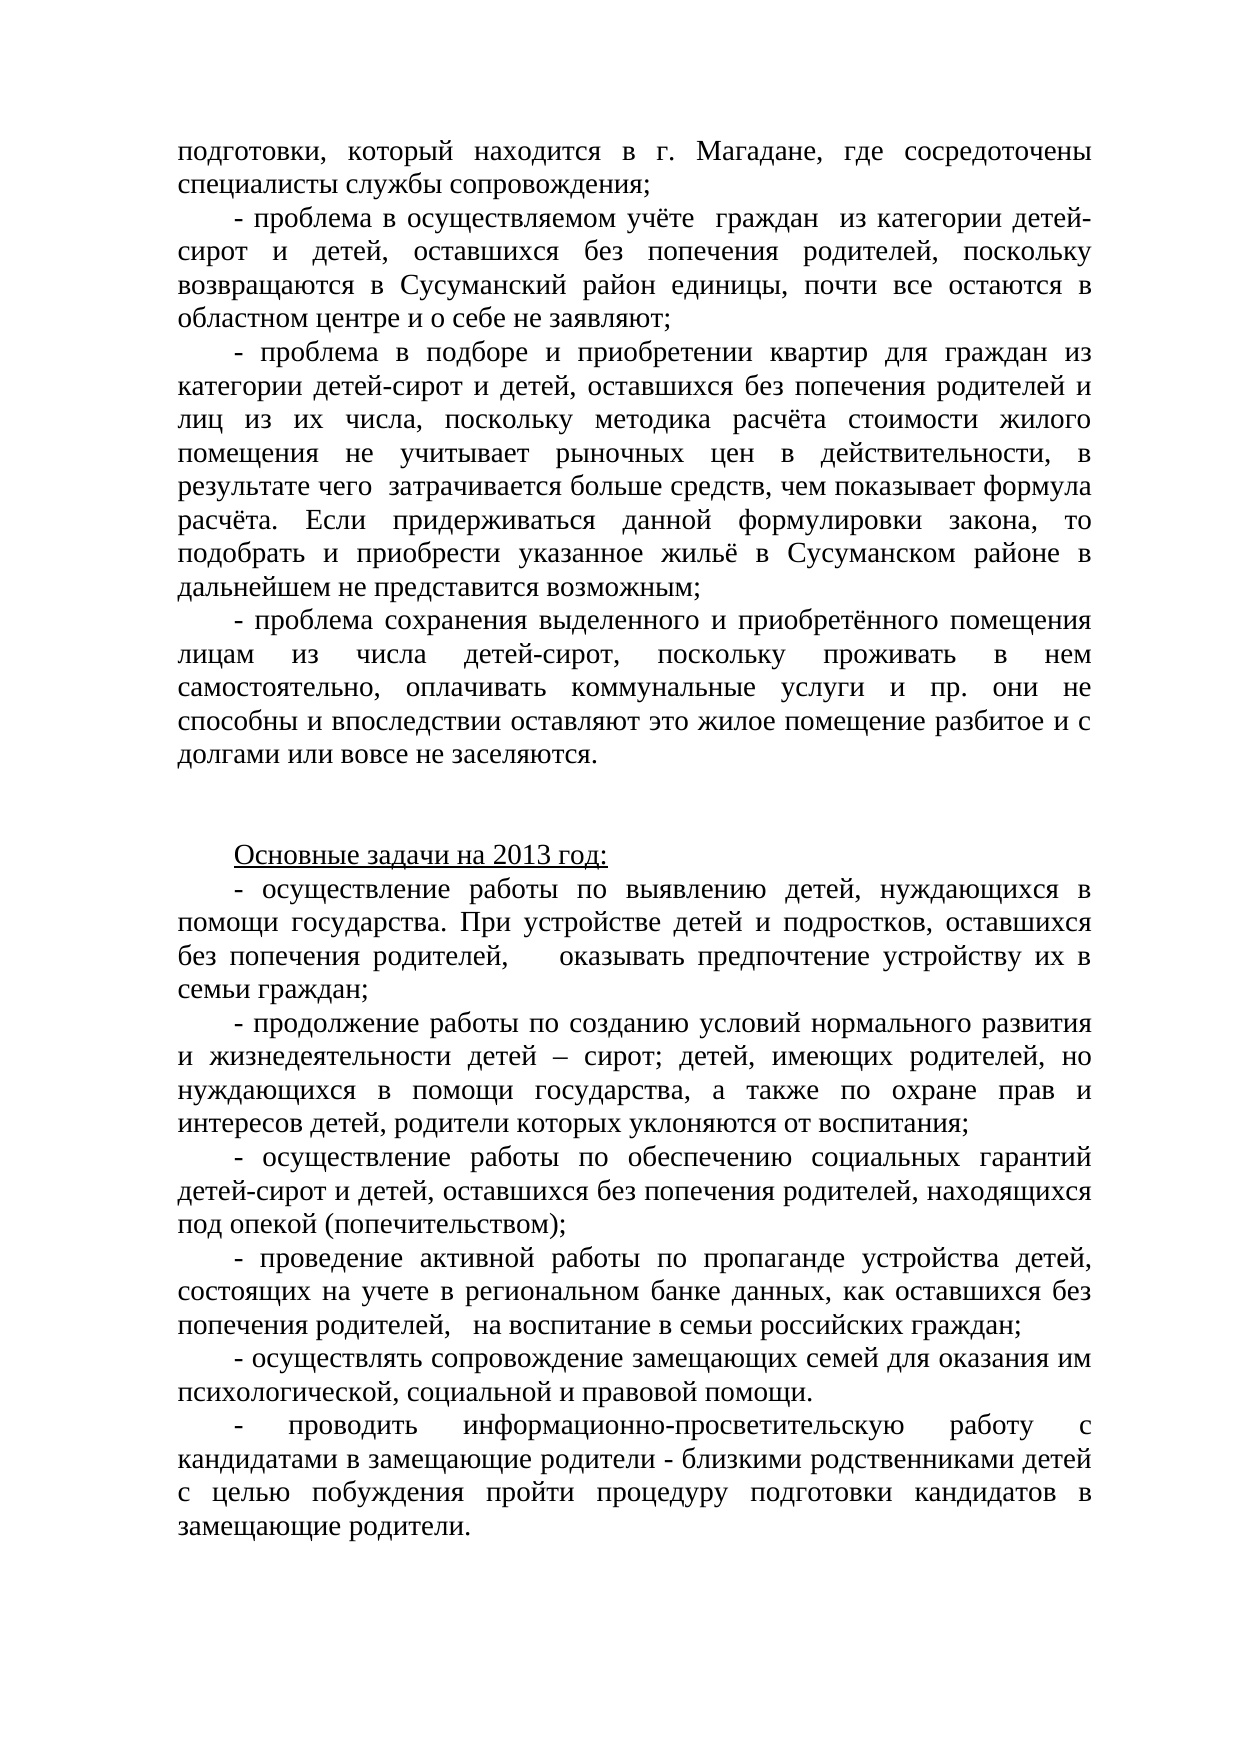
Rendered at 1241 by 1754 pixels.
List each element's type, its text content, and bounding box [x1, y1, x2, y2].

text - осуществление работы по обеспечению социальных гарантий детей-сирот и детей, оставшихся без попечения родителей, находящихся под опекой (попечительством); [177, 1139, 1092, 1240]
text - проведение активной работы по пропаганде устройства детей, состоящих на учете в региональном банке данных, как оставшихся без попечения родителей, на воспитание в семьи российских граждан; [177, 1240, 1092, 1340]
text - продолжение работы по созданию условий нормального развития и жизнедеятельности детей – сирот; детей, имеющих родителей, но нуждающихся в помощи государства, а также по охране прав и интересов детей, родители которых уклоняются от воспитания; [177, 1005, 1092, 1139]
text - осуществлять сопровождение замещающих семей для оказания им психологической, социальной и правовой помощи. [177, 1340, 1092, 1407]
text Основные задачи на 2013 год: [177, 837, 1092, 871]
text - проблема сохранения выделенного и приобретённого помещения лицам из числа детей-сирот, поскольку проживать в нем самостоятельно, оплачивать коммунальные услуги и пр. они не способны и впоследствии оставляют это жилое помещение разбитое и с долгами или вовсе не заселяются. [177, 602, 1092, 770]
text - осуществление работы по выявлению детей, нуждающихся в помощи государства. При устройстве детей и подростков, оставшихся без попечения родителей, оказывать предпочтение устройству их в семьи граждан; [177, 871, 1092, 1005]
text - проблема в подборе и приобретении квартир для граждан из категории детей-сирот и детей, оставшихся без попечения родителей и лиц из их числа, поскольку методика расчёта стоимости жилого помещения не учитывает рыночных цен в действительности, в результате чего затрачивается больше средств, чем показывает формула расчёта. Если придерживаться данной формулировки закона, то подобрать и приобрести указанное жильё в Сусуманском районе в дальнейшем не представится возможным; [177, 334, 1092, 602]
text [177, 133, 1092, 200]
text - проводить информационно-просветительскую работу с кандидатами в замещающие родители - близкими родственниками детей с целью побуждения пройти процедуру подготовки кандидатов в замещающие родители. [177, 1407, 1092, 1542]
text - проблема в осуществляемом учёте граждан из категории детей-сирот и детей, оставшихся без попечения родителей, поскольку возвращаются в Сусуманский район единицы, почти все остаются в областном центре и о себе не заявляют; [177, 200, 1092, 334]
